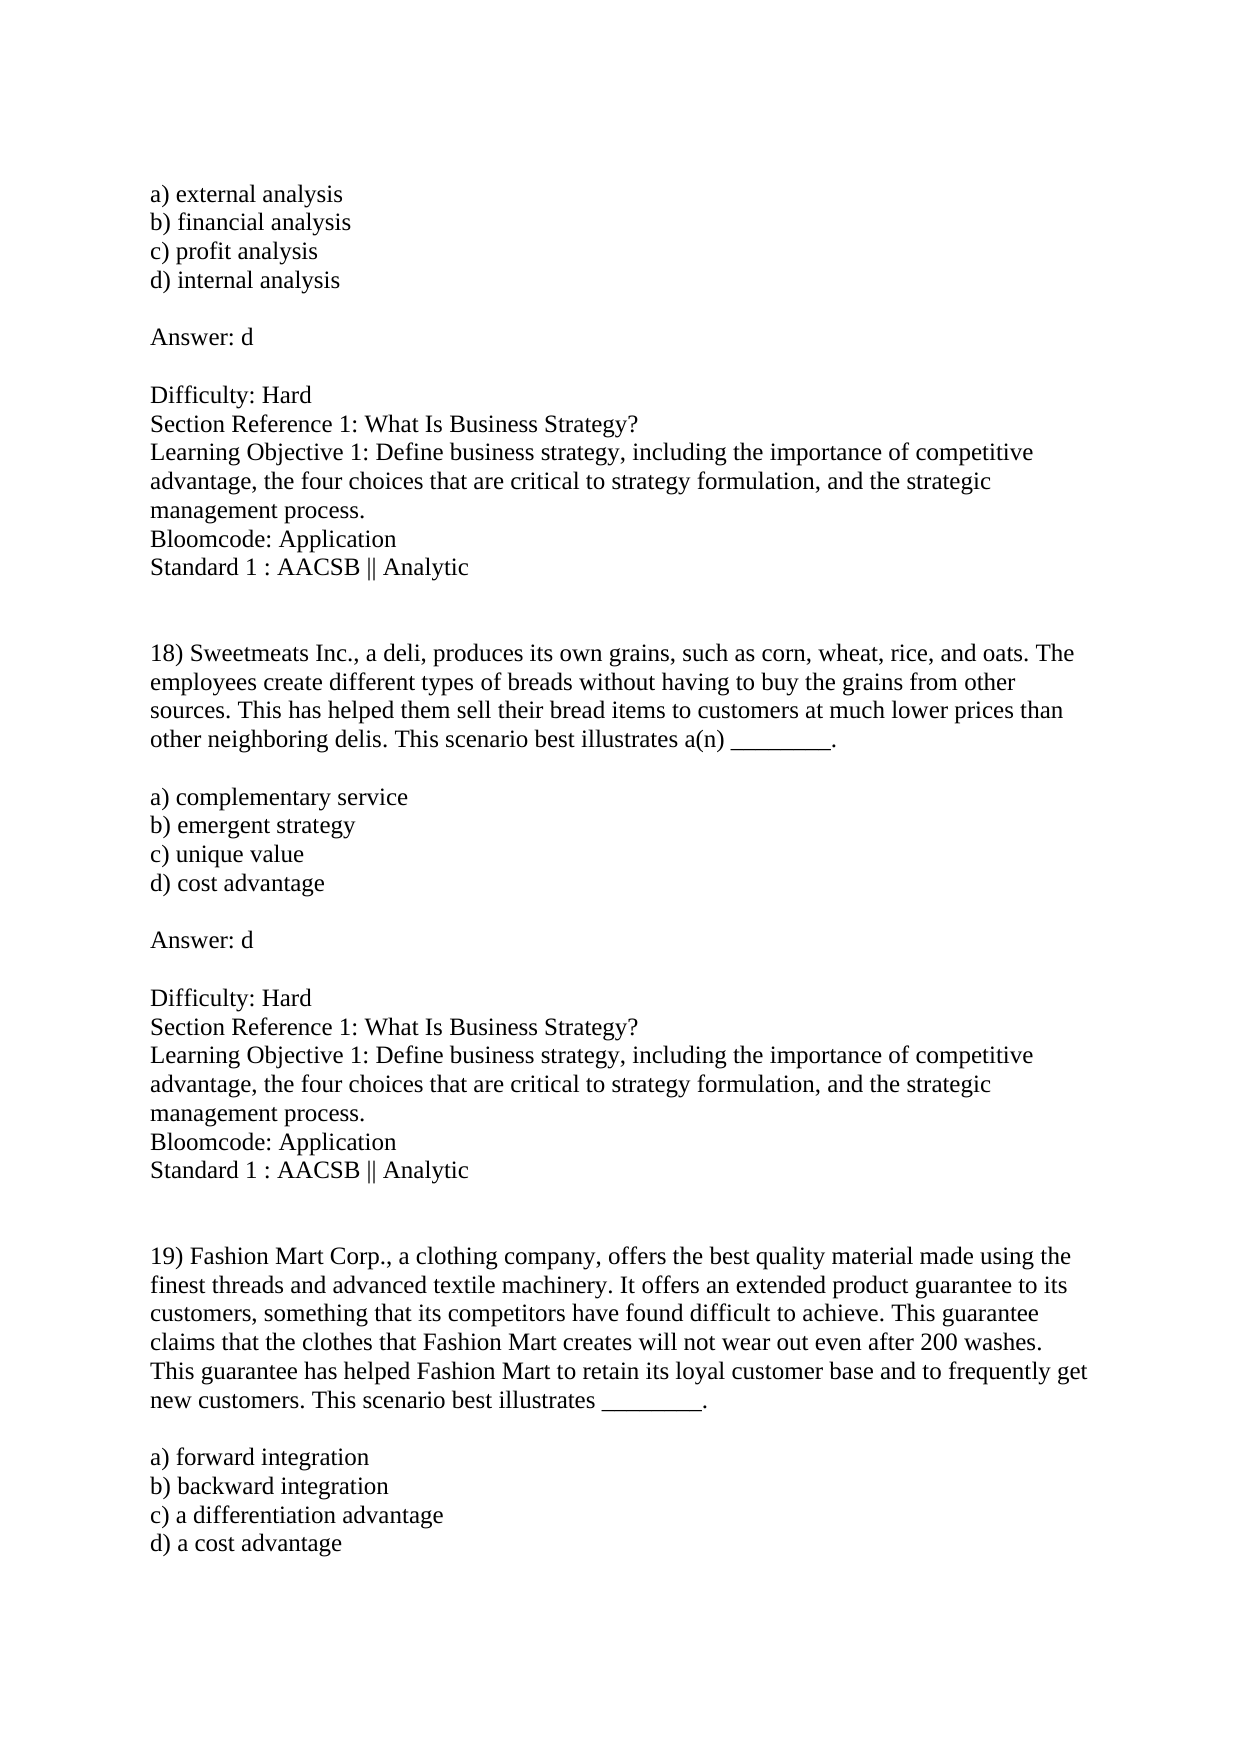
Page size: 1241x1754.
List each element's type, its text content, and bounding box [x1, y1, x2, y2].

text 18) Sweetmeats Inc., a deli, produces its own grains, such as corn, wheat, rice, and oats. The employees create different types of breads without having to buy the grains from other sources. This has helped them sell their bread items to customers at much lower prices than other neighboring delis. This scenario best illustrates a(n) ________. [150, 638, 1090, 753]
list Standard 1 : AACSB || Analytic [150, 1156, 1090, 1212]
list b) financial analysis [150, 207, 1090, 236]
list Section Reference 1: What Is Business Strategy? [150, 409, 1090, 437]
list d) cost advantage [150, 868, 1090, 897]
list b) backward integration [150, 1471, 1090, 1500]
list c) profit analysis [150, 236, 1090, 265]
list Section Reference 1: What Is Business Strategy? [150, 1012, 1090, 1041]
list Bloomcode: Application [150, 524, 1090, 552]
list d) internal analysis [150, 265, 1090, 294]
list Difficulty: Hard [150, 380, 1090, 409]
list Bloomcode: Application [150, 1127, 1090, 1156]
list a) forward integration [150, 1442, 1090, 1471]
list d) a cost advantage [150, 1528, 1090, 1557]
list a) complementary service [150, 782, 1090, 811]
list a) external analysis [150, 179, 1090, 207]
list b) emergent strategy [150, 811, 1090, 839]
list c) unique value [150, 839, 1090, 868]
list c) a differentiation advantage [150, 1500, 1090, 1528]
list Standard 1 : AACSB || Analytic [150, 552, 1090, 609]
list Answer: d [150, 322, 1090, 351]
list Difficulty: Hard [150, 983, 1090, 1012]
text 19) Fashion Mart Corp., a clothing company, offers the best quality material made using the finest threads and advanced textile machinery. It offers an extended product guarantee to its customers, something that its competitors have found difficult to achieve. This guarantee claims that the clothes that Fashion Mart creates will not wear out even after 200 washes. This guarantee has helped Fashion Mart to retain its loyal customer base and to frequently get new customers. This scenario best illustrates ________. [150, 1241, 1090, 1413]
list Answer: d [150, 926, 1090, 954]
